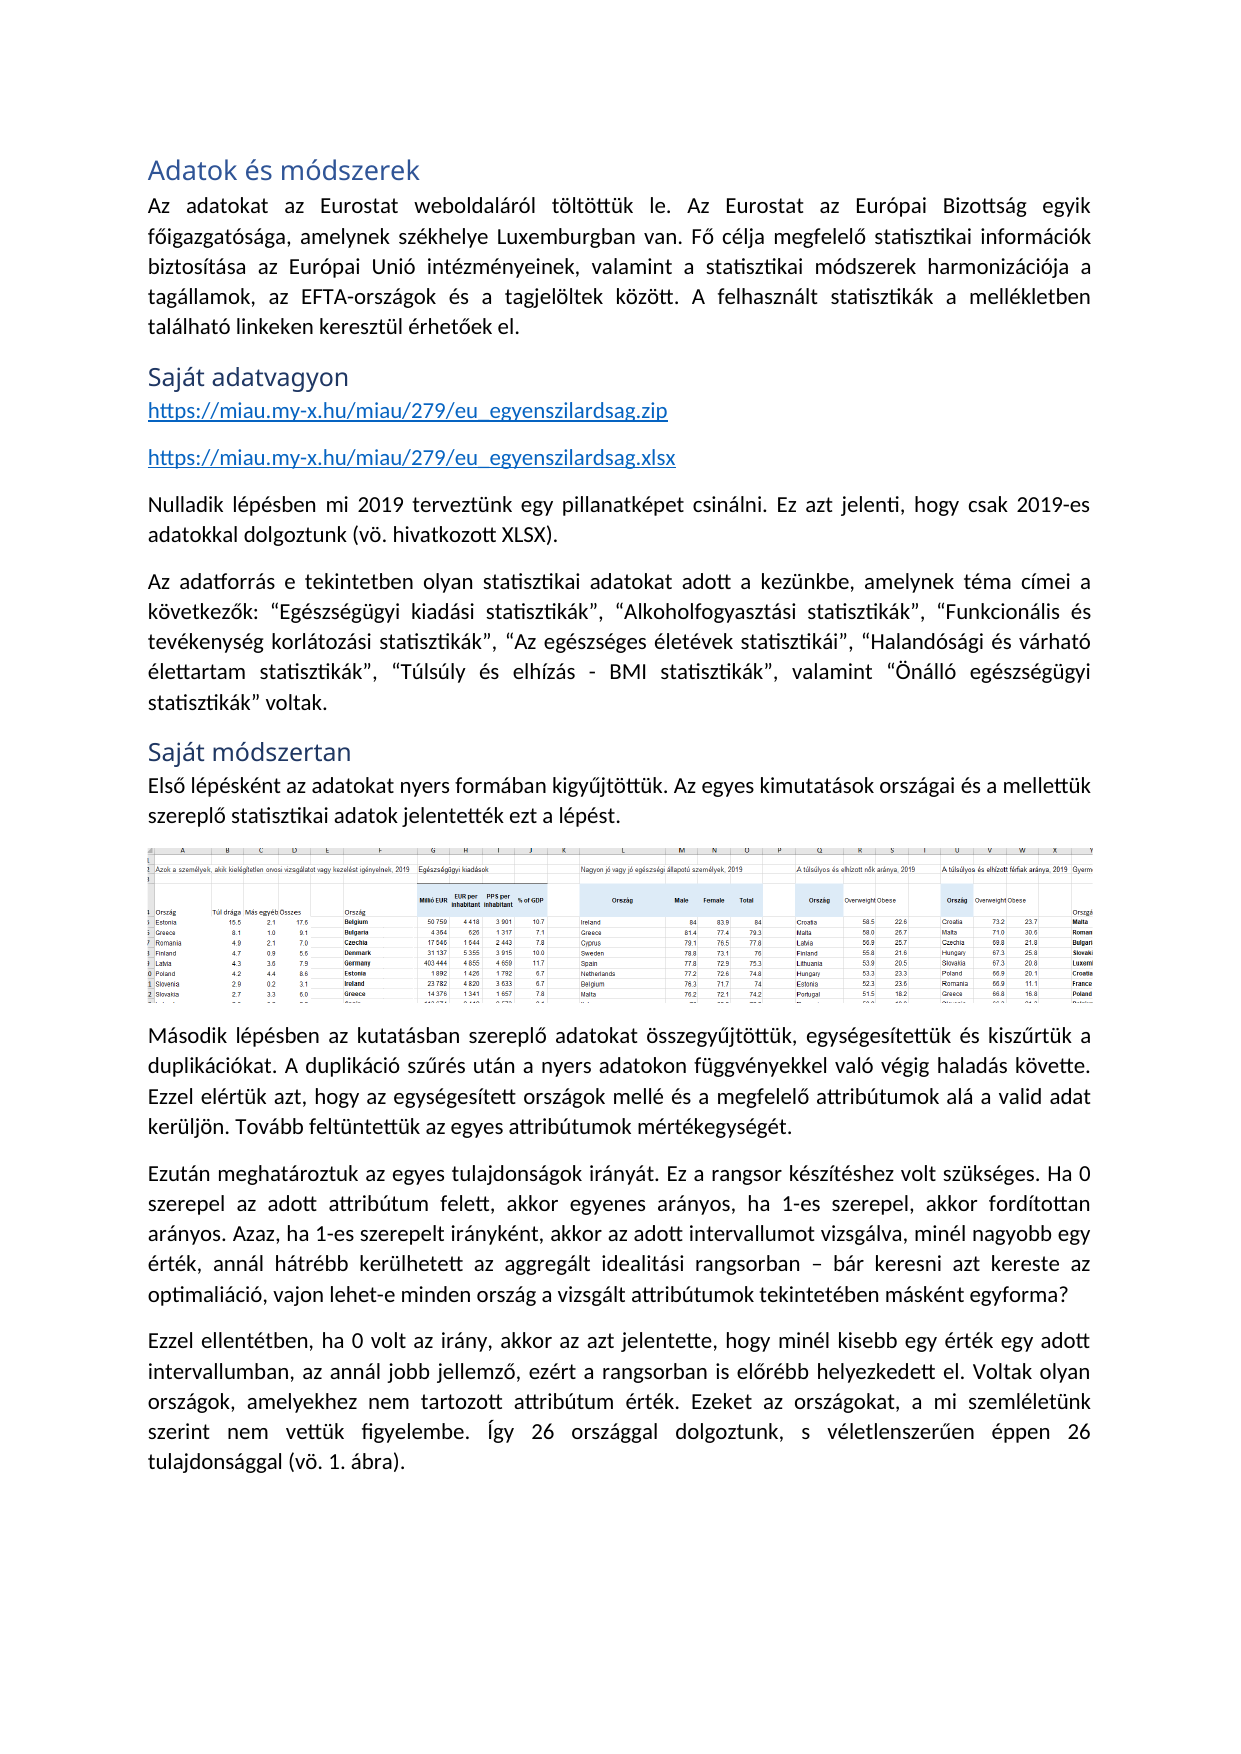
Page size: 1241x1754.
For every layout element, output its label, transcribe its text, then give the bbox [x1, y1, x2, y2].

subtitle Saját adatvagyon [148, 359, 1093, 393]
text Az adatforrás e tekintetben olyan statisztikai adatokat adott a kezünkbe, amelynek téma címei a következők: “Egészségügyi kiadási statisztikák”, “Alkoholfogyasztási statisztikák”, “Funkcionális és tevékenység korlátozási statisztikák”, “Az egészséges életévek statisztikái”, “Halandósági és várható élettartam statisztikák”, “Túlsúly és elhízás - BMI statisztikák”, valamint “Önálló egészségügyi statisztikák” voltak. [148, 567, 1093, 716]
text Ezzel ellentétben, ha 0 volt az irány, akkor az azt jelentette, hogy minél kisebb egy érték egy adott intervallumban, az annál jobb jellemző, ezért a rangsorban is előrébb helyezkedett el. Voltak olyan országok, amelyekhez nem tartozott attribútum érték. Ezeket az országokat, a mi szemléletünk szerint nem vettük figyelembe. Így 26 országgal dolgoztunk, s véletlenszerűen éppen 26 tulajdonsággal (vö. 1. ábra). [148, 1327, 1093, 1476]
text Ezután meghatároztuk az egyes tulajdonságok irányát. Ez a rangsor készítéshez volt szükséges. Ha 0 szerepel az adott attribútum felett, akkor egyenes arányos, ha 1-es szerepel, akkor fordítottan arányos. Azaz, ha 1-es szerepelt irányként, akkor az adott intervallumot vizsgálva, minél nagyobb egy érték, annál hátrébb kerülhetett az aggregált idealitási rangsorban – bár keresni azt kereste az optimaliáció, vajon lehet-e minden ország a vizsgált attribútumok tekintetében másként egyforma? [148, 1159, 1093, 1308]
text Az adatokat az Eurostat weboldaláról töltöttük le. Az Eurostat az Európai Bizottság egyik főigazgatósága, amelynek székhelye Luxemburgban van. Fő célja megfelelő statisztikai információk biztosítása az Európai Unió intézményeinek, valamint a statisztikai módszerek harmonizációja a tagállamok, az EFTA-országok és a tagjelöltek között. A felhasznált statisztikák a mellékletben található linkeken keresztül érhetőek el. [148, 192, 1093, 340]
text Nulladik lépésben mi 2019 terveztünk egy pillanatképet csinálni. Ez azt jelenti, hogy csak 2019-es adatokkal dolgoztunk (vö. hivatkozott XLSX). [148, 490, 1093, 548]
text Első lépésként az adatokat nyers formában kigyűjtöttük. Az egyes kimutatások országai és a mellettük szereplő statisztikai adatok jelentették ezt a lépést. [148, 771, 1093, 829]
picture [147, 848, 1093, 1003]
text https://miau.my-x.hu/miau/279/eu_egyenszilardsag.xlsx [148, 443, 1093, 471]
subtitle Saját módszertan [148, 734, 1093, 769]
text Második lépésben az kutatásban szereplő adatokat összegyűjtöttük, egységesítettük és kiszűrtük a duplikációkat. A duplikáció szűrés után a nyers adatokon függvényekkel való végig haladás követte. Ezzel elértük azt, hogy az egységesített országok mellé és a megfelelő attribútumok alá a valid adat kerüljön. Tovább feltüntettük az egyes attribútumok mértékegységét. [148, 1021, 1093, 1140]
subtitle Adatok és módszerek [148, 152, 1093, 189]
text https://miau.my-x.hu/miau/279/eu_egyenszilardsag.zip [148, 396, 1093, 424]
